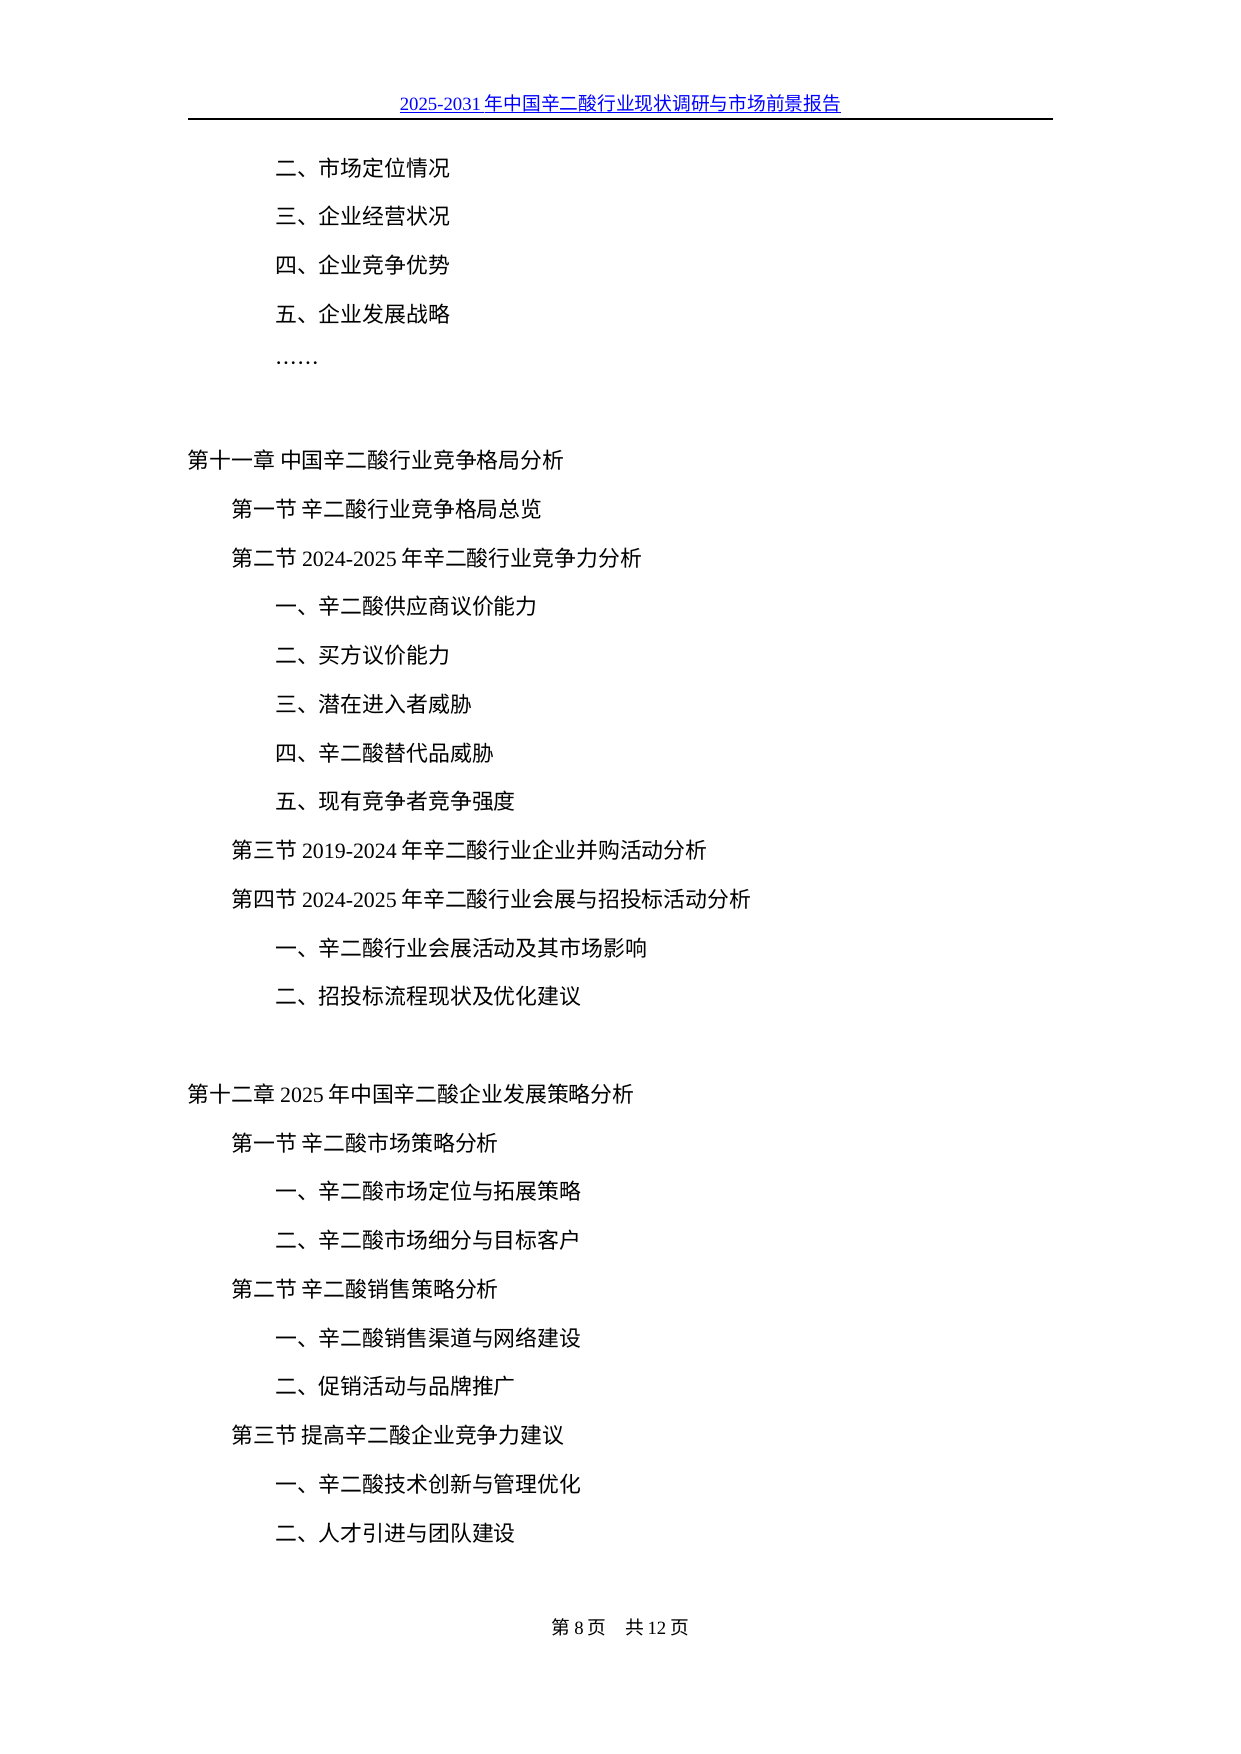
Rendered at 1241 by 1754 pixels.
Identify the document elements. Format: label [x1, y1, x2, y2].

text [187, 150, 1053, 1548]
